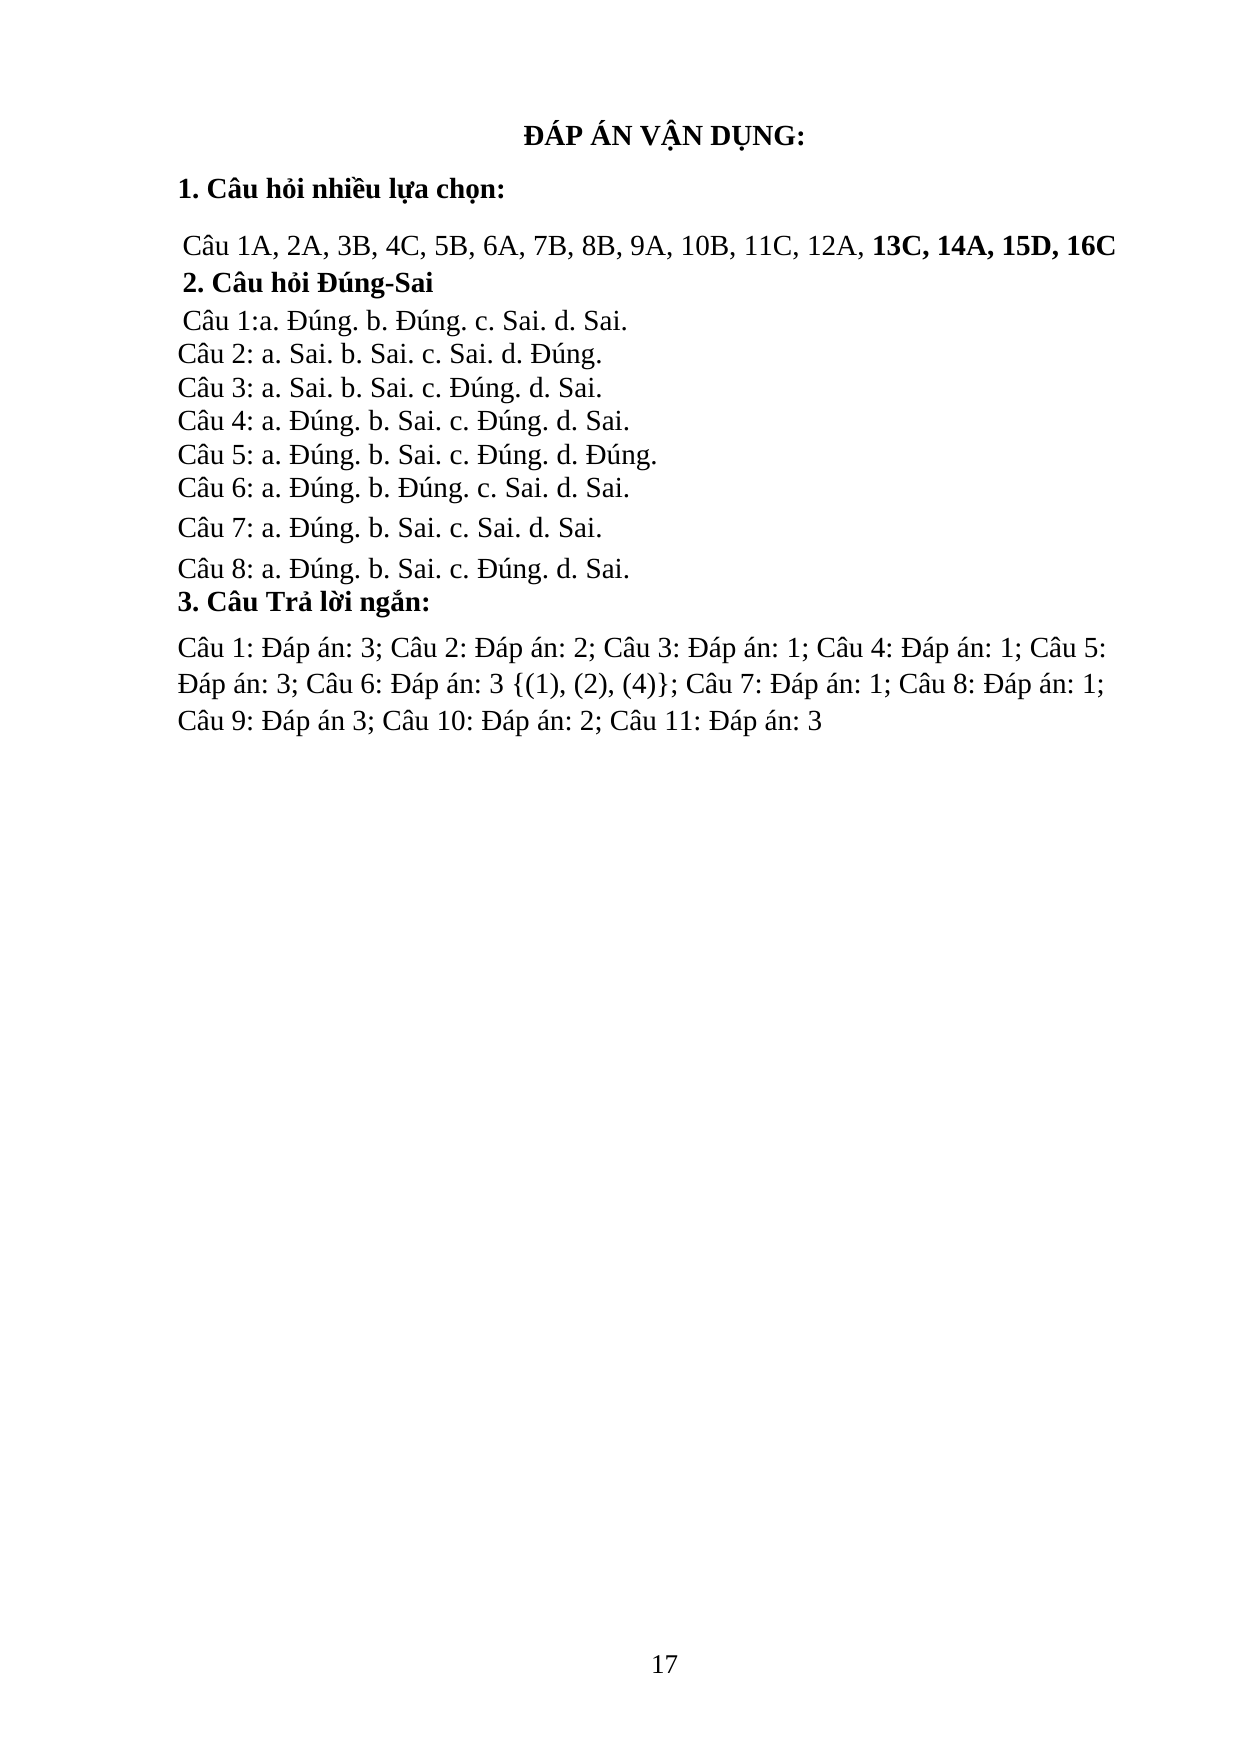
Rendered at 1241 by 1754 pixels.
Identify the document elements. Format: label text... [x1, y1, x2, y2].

text 2. Câu hỏi Đúng-Sai [182, 261, 1147, 299]
text Câu 2: a. Sai. b. Sai. c. Sai. d. Đúng. [177, 336, 1152, 370]
text 3. Câu Trả lời ngắn: [177, 584, 1152, 618]
text Câu 8: a. Đúng. b. Sai. c. Đúng. d. Sai. [177, 551, 1152, 584]
text Câu 5: a. Đúng. b. Sai. c. Đúng. d. Đúng. [177, 437, 1152, 470]
text Câu 6: a. Đúng. b. Đúng. c. Sai. d. Sai. [177, 470, 1152, 504]
text 1. Câu hỏi nhiều lựa chọn: [177, 171, 1152, 204]
text Câu 1: Đáp án: 3; Câu 2: Đáp án: 2; Câu 3: Đáp án: 1; Câu 4: Đáp án: 1; Câu 5: Đáp án: 3; Câu 6: Đáp án: 3 {(1), (2), (4)}; Câu 7: Đáp án: 1; Câu 8: Đáp án: 1; Câu 9: Đáp án 3; Câu 10: Đáp án: 2; Câu 11: Đáp án: 3 [177, 630, 1152, 736]
text Câu 7: a. Đúng. b. Sai. c. Sai. d. Sai. [177, 511, 1152, 544]
text ĐÁP ÁN VẬN DỤNG: [177, 118, 1152, 152]
text Câu 4: a. Đúng. b. Sai. c. Đúng. d. Sai. [177, 403, 1152, 437]
text Câu 1:a. Đúng. b. Đúng. c. Sai. d. Sai. [182, 299, 1147, 336]
text Câu 1A, 2A, 3B, 4C, 5B, 6A, 7B, 8B, 9A, 10B, 11C, 12A, 13C, 14A, 15D, 16C [182, 224, 1147, 261]
text Câu 3: a. Sai. b. Sai. c. Đúng. d. Sai. [177, 370, 1152, 403]
